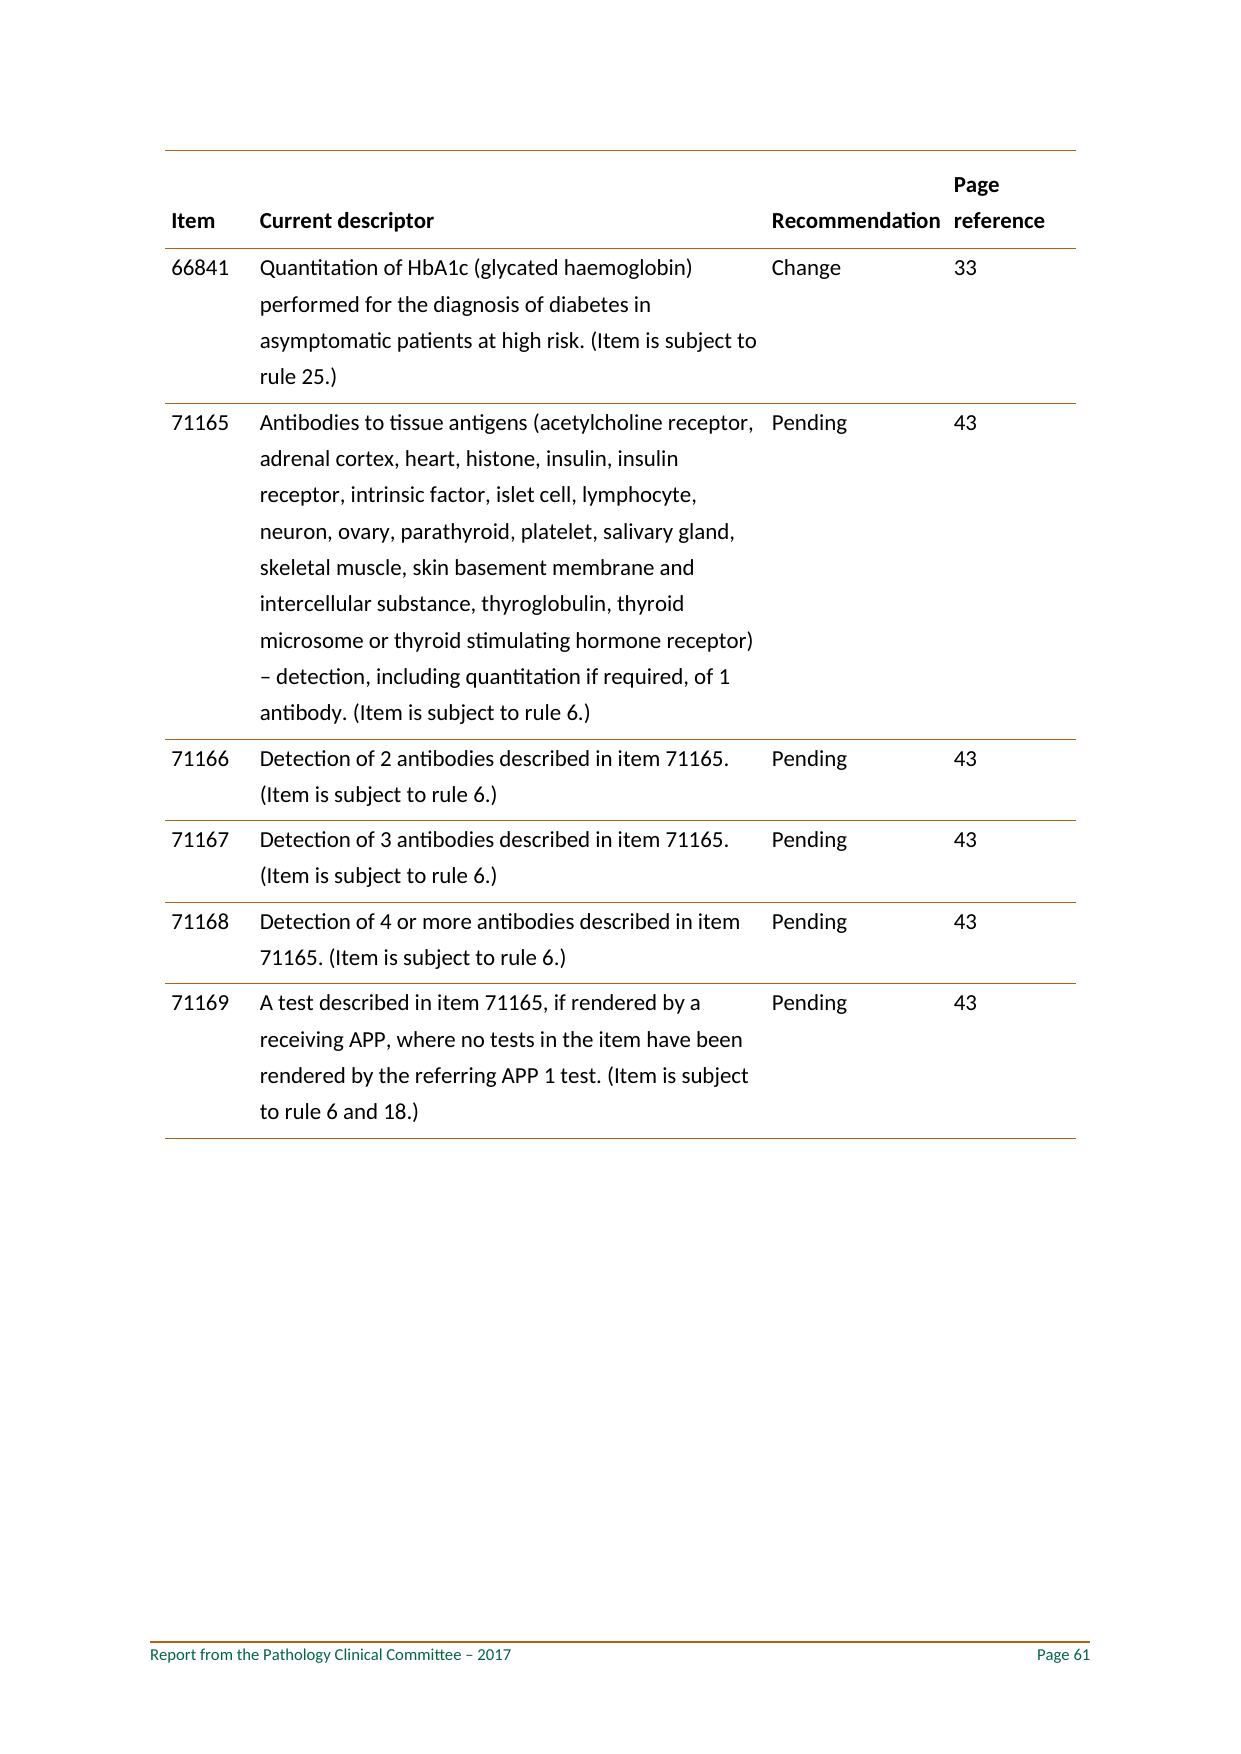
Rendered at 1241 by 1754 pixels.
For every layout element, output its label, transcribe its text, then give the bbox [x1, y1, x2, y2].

table_cell 43 [947, 404, 1076, 738]
table_cell 71169 [165, 984, 253, 1137]
table_cell A test described in item 71165, if rendered by a receiving APP, where no tests in the item have been rendered by the referring APP 1 test. (Item is subject to rule 6 and 18.) [253, 984, 765, 1137]
table_cell 66841 [165, 249, 253, 402]
table_cell 43 [947, 984, 1076, 1137]
table_cell Pending [765, 984, 947, 1137]
table_header Page reference [947, 151, 1076, 248]
table_cell Quantitation of HbA1c (glycated haemoglobin) performed for the diagnosis of diabetes in asymptomatic patients at high risk. (Item is subject to rule 25.) [253, 249, 765, 402]
table_cell Detection of 3 antibodies described in item 71165. (Item is subject to rule 6.) [253, 821, 765, 902]
table_cell 71166 [165, 740, 253, 820]
table_cell Pending [765, 821, 947, 902]
table_cell 43 [947, 821, 1076, 902]
table_cell Pending [765, 740, 947, 820]
table_header Item [165, 151, 253, 248]
table_cell 71165 [165, 404, 253, 738]
table_header Recommendation [765, 151, 947, 248]
table_cell Detection of 2 antibodies described in item 71165. (Item is subject to rule 6.) [253, 740, 765, 820]
table_cell 33 [947, 249, 1076, 402]
table_header Current descriptor [253, 151, 765, 248]
table_cell Pending [765, 903, 947, 983]
table_cell Change [765, 249, 947, 402]
table_cell Pending [765, 404, 947, 738]
table_cell Detection of 4 or more antibodies described in item 71165. (Item is subject to rule 6.) [253, 903, 765, 983]
table_cell 43 [947, 903, 1076, 983]
table_cell 71168 [165, 903, 253, 983]
table_cell Antibodies to tissue antigens (acetylcholine receptor, adrenal cortex, heart, histone, insulin, insulin receptor, intrinsic factor, islet cell, lymphocyte, neuron, ovary, parathyroid, platelet, salivary gland, skeletal muscle, skin basement membrane and intercellular substance, thyroglobulin, thyroid microsome or thyroid stimulating hormone receptor) – detection, including quantitation if required, of 1 antibody. (Item is subject to rule 6.) [253, 404, 765, 738]
table_cell 71167 [165, 821, 253, 902]
table_cell 43 [947, 740, 1076, 820]
